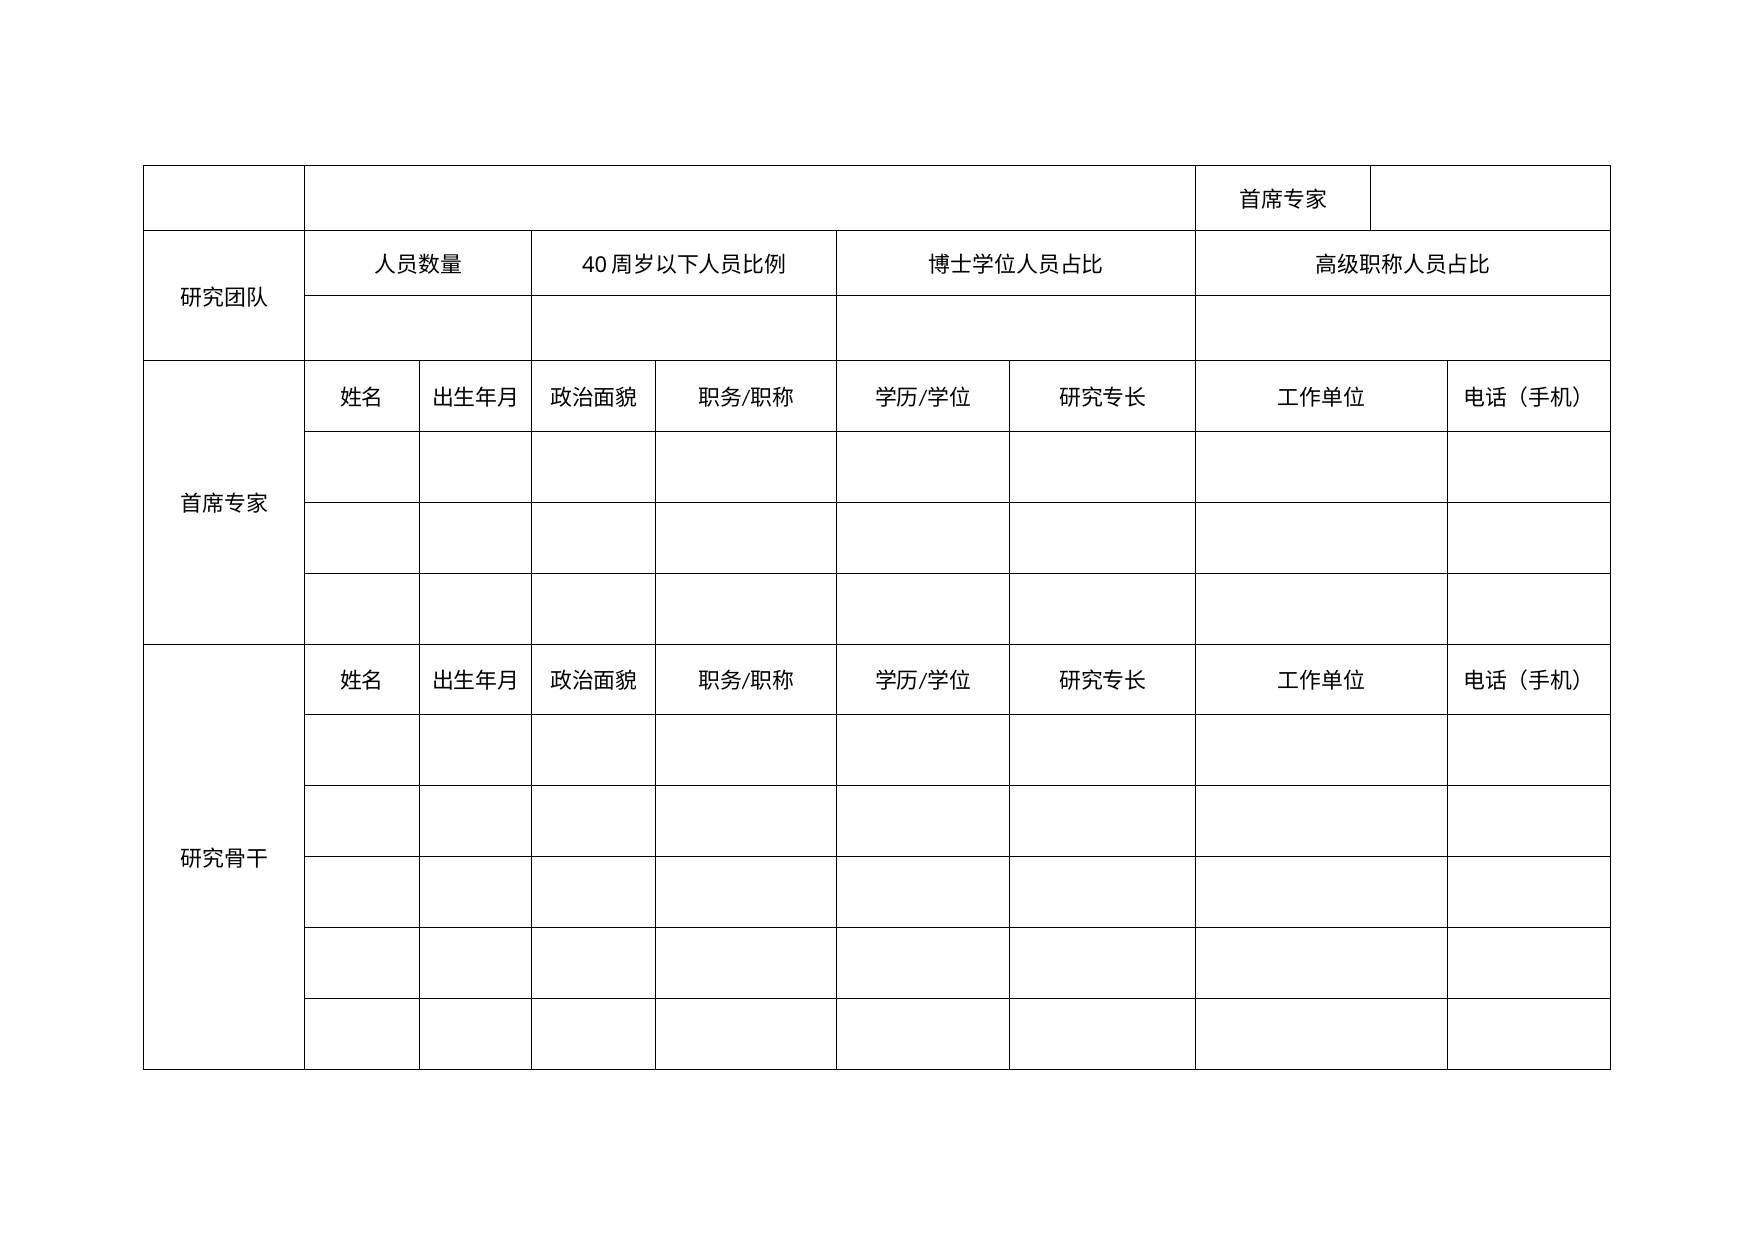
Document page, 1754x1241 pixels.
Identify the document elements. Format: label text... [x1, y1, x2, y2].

table_cell 政治面貌 [532, 361, 655, 431]
table_cell [1196, 296, 1610, 360]
table_cell [1196, 574, 1447, 643]
table_cell 博士学位人员占比 [837, 231, 1195, 295]
table_cell [1196, 786, 1447, 856]
table_cell [532, 432, 655, 502]
table_cell [1010, 574, 1195, 643]
table_cell [1010, 786, 1195, 856]
table_cell [1196, 857, 1447, 927]
table_cell [656, 432, 836, 502]
table_cell [837, 715, 1009, 785]
table_cell [420, 715, 531, 785]
table_cell 职务/职称 [656, 645, 836, 714]
table_cell [305, 928, 419, 998]
table_cell [1196, 928, 1447, 998]
table_cell [837, 928, 1009, 998]
table_cell [420, 786, 531, 856]
table_cell 首席专家 [1196, 166, 1370, 230]
table_cell [1448, 574, 1610, 643]
table_cell [837, 999, 1009, 1068]
table_cell 电话（手机） [1448, 361, 1610, 431]
table_cell 政治面貌 [532, 645, 655, 714]
table_cell 学历/学位 [837, 361, 1009, 431]
table_cell [656, 928, 836, 998]
table_cell [305, 432, 419, 502]
table_cell [532, 503, 655, 573]
table_cell [1448, 432, 1610, 502]
table_cell [305, 715, 419, 785]
table_cell [532, 715, 655, 785]
table_cell [305, 296, 531, 360]
table_cell [532, 786, 655, 856]
table_cell 研究专长 [1010, 645, 1195, 714]
table_cell 研究骨干 [144, 645, 304, 1068]
table_cell [837, 574, 1009, 643]
table_cell [532, 296, 836, 360]
table_cell [532, 928, 655, 998]
table_cell 40周岁以下人员比例 [532, 231, 836, 295]
table_cell 人员数量 [305, 231, 531, 295]
table_cell 职务/职称 [656, 361, 836, 431]
table_cell 工作单位 [1196, 645, 1447, 714]
table_cell [656, 857, 836, 927]
table_cell 高级职称人员占比 [1196, 231, 1610, 295]
table_cell [305, 857, 419, 927]
table_cell [656, 999, 836, 1068]
table_cell [1010, 432, 1195, 502]
table_cell [532, 999, 655, 1068]
table_cell 工作单位 [1196, 361, 1447, 431]
table_cell [837, 432, 1009, 502]
table_cell [1371, 166, 1610, 230]
table_cell 姓名 [305, 645, 419, 714]
table_cell [1010, 503, 1195, 573]
table_cell [1196, 999, 1447, 1068]
table_cell 姓名 [305, 361, 419, 431]
table_cell [305, 574, 419, 643]
table_cell [837, 857, 1009, 927]
table_cell [1196, 715, 1447, 785]
table_cell [837, 786, 1009, 856]
table_cell [1448, 999, 1610, 1068]
table_cell [656, 574, 836, 643]
table_cell 电话（手机） [1448, 645, 1610, 714]
table_cell 出生年月 [420, 361, 531, 431]
table_cell [1010, 928, 1195, 998]
table_cell [420, 857, 531, 927]
table_cell 研究专长 [1010, 361, 1195, 431]
table_cell [1448, 786, 1610, 856]
table_cell [420, 503, 531, 573]
table_cell 出生年月 [420, 645, 531, 714]
table_cell [305, 166, 1195, 230]
table_cell [1196, 432, 1447, 502]
table_cell [1010, 999, 1195, 1068]
table_cell [420, 999, 531, 1068]
table_cell [837, 296, 1195, 360]
table_cell [1010, 857, 1195, 927]
table_cell [1448, 715, 1610, 785]
table_cell [420, 928, 531, 998]
table_cell [420, 432, 531, 502]
table_cell [1010, 715, 1195, 785]
table_cell [837, 503, 1009, 573]
table_cell [305, 503, 419, 573]
table_cell 首席专家 [144, 361, 304, 643]
table_cell [656, 715, 836, 785]
table_cell [305, 786, 419, 856]
table_cell [656, 503, 836, 573]
table_cell [532, 574, 655, 643]
table_cell [1448, 503, 1610, 573]
table_cell [656, 786, 836, 856]
table_cell 学历/学位 [837, 645, 1009, 714]
table_cell [305, 999, 419, 1068]
table_cell [1196, 503, 1447, 573]
table_cell 研究团队 [144, 231, 304, 360]
table_cell [1448, 928, 1610, 998]
table_cell [1448, 857, 1610, 927]
table_cell [532, 857, 655, 927]
table_cell [420, 574, 531, 643]
